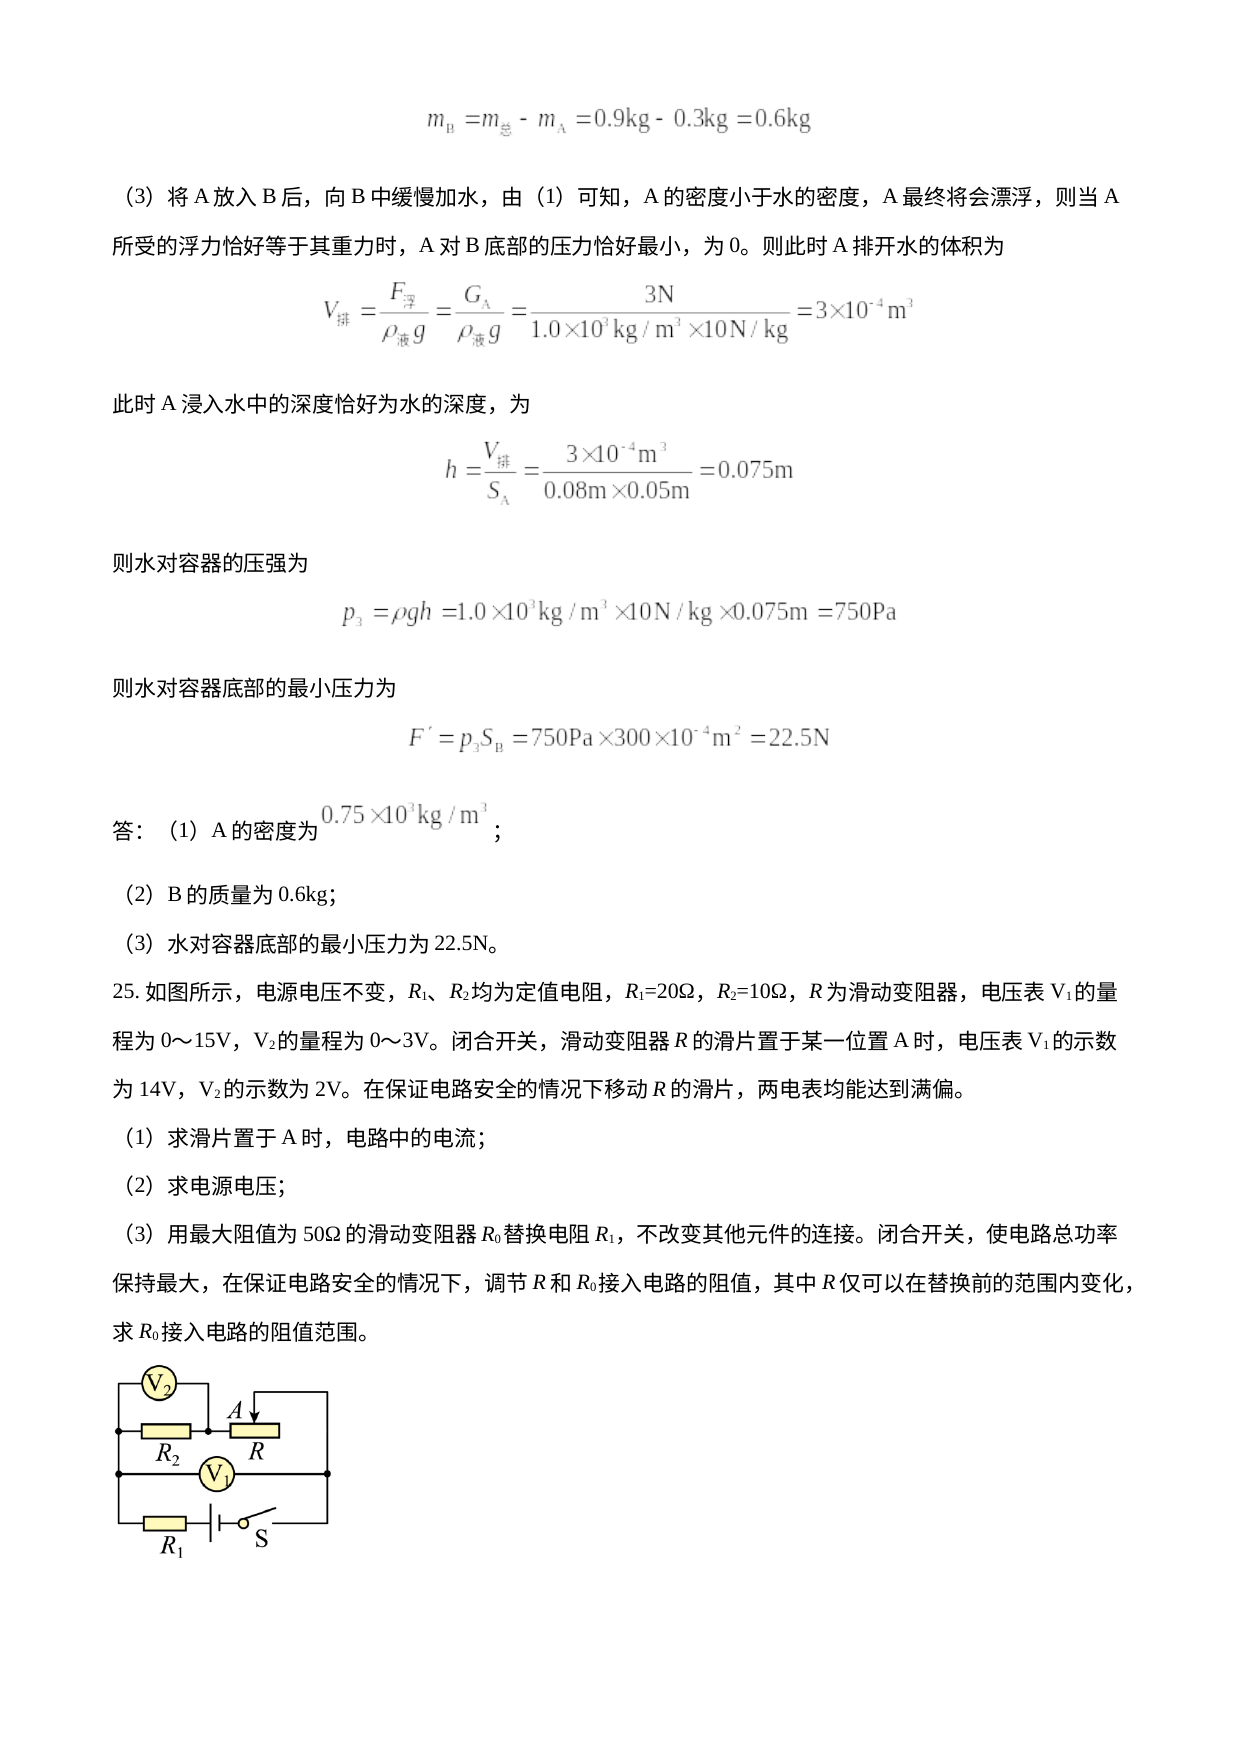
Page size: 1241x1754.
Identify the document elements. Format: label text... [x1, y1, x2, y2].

text 则水对容器的压强为 [112, 545, 1128, 578]
text 此时A浸入水中的深度恰好为水的深度，为 [112, 387, 1128, 419]
text （2）求电源电压； [112, 1169, 1128, 1201]
text （1）求滑片置于A时，电路中的电流； [112, 1120, 1128, 1153]
text （2）B的质量为0.6kg； [112, 878, 1128, 910]
picture [112, 1362, 333, 1560]
text 答：（1）A的密度为； [112, 797, 1128, 862]
text （3）将A放入B后，向B中缓慢加水，由（1）可知，A的密度小于水的密度，A最终将会漂浮，则当A所受的浮力恰好等于其重力时，A对B底部的压力恰好最小，为0。则此时A排开水的体积为 [112, 179, 1128, 261]
text （3）用最大阻值为50Ω的滑动变阻器R0替换电阻R1，不改变其他元件的连接。闭合开关，使电路总功率保持最大，在保证电路安全的情况下，调节R和R0接入电路的阻值，其中R仅可以在替换前的范围内变化，求R0接入电路的阻值范围。 [112, 1217, 1128, 1347]
text 25. 如图所示，电源电压不变，R1、R2均为定值电阻，R1=20Ω，R2=10Ω，R为滑动变阻器，电压表V1的量程为0～15V，V2的量程为0～3V。闭合开关，滑动变阻器R的滑片置于某一位置A时，电压表V1的示数为14V，V2的示数为2V。在保证电路安全的情况下移动R的滑片，两电表均能达到满偏。 [112, 974, 1128, 1104]
text 则水对容器底部的最小压力为 [112, 671, 1128, 703]
text （3）水对容器底部的最小压力为22.5N。 [112, 926, 1128, 959]
